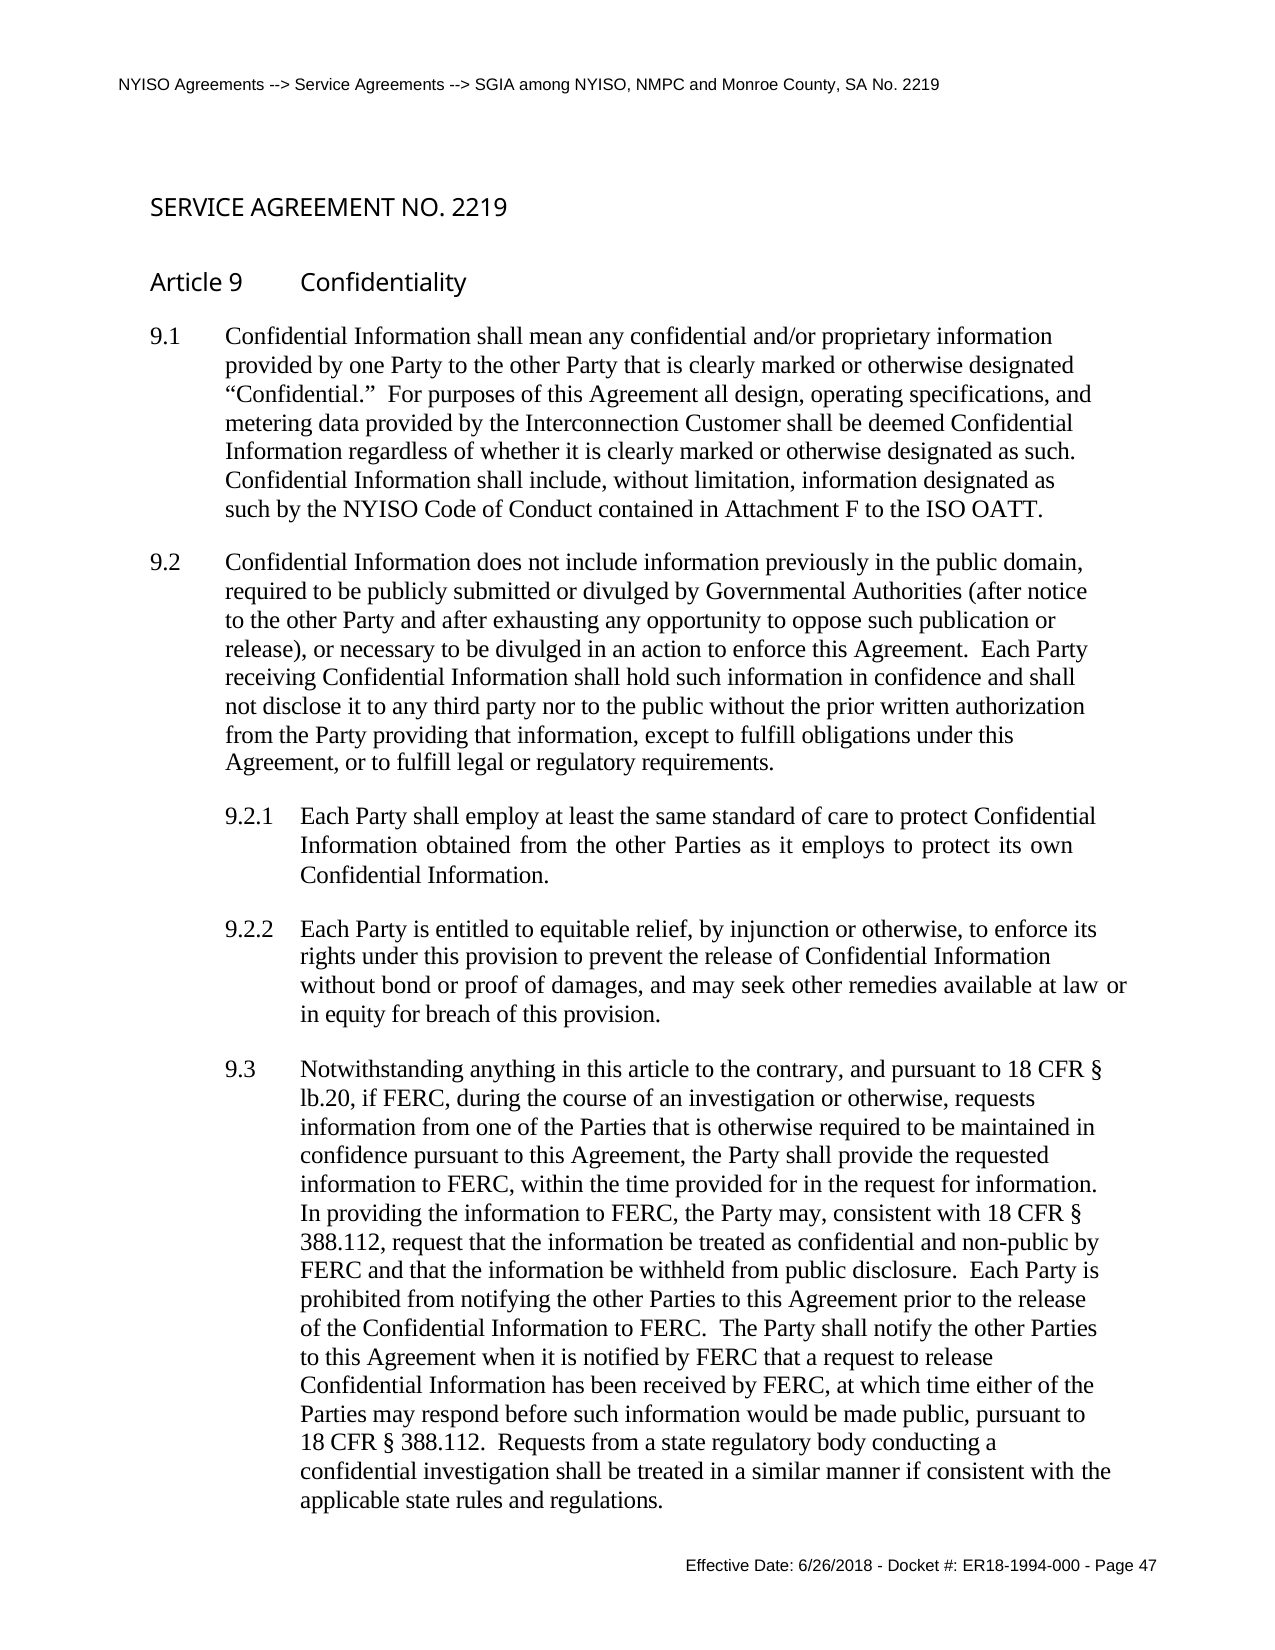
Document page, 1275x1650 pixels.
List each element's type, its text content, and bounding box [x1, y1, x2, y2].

text lb.20, if FERC, during the course of an investigation or otherwise, requests [300, 1083, 1275, 1112]
text provided by one Party to the other Party that is clearly marked or otherwise designated “Confidential.” For purposes of this Agreement all design, operating specifications, and metering data provided by the Interconnection Customer shall be deemed Confidential Information regardless of whether it is clearly marked or otherwise designated as such. Confidential Information shall include, without limitation, information designated as such by the NYISO Code of Conduct contained in Attachment F to the ISO OATT. [225, 351, 1129, 523]
text 18 CFR § 388.112. Requests from a state regulatory body conducting a [300, 1428, 1275, 1456]
text 9.1 Confidential Information shall mean any confidential and/or proprietary information [150, 322, 1275, 351]
text 9.3 Notwithstanding anything in this article to the contrary, and pursuant to 18 CFR § [225, 1054, 1275, 1083]
text Article 9 Confidentiality [150, 268, 1275, 297]
text rights under this provision to prevent the release of Confidential Information [300, 943, 1275, 970]
text SERVICE AGREEMENT NO. 2219 [150, 193, 1275, 222]
text 9.2.1 Each Party shall employ at least the same standard of care to protect Confidential [225, 802, 1275, 830]
text Agreement, or to fulfill legal or regulatory requirements. [225, 749, 1275, 776]
text Information obtained from the other Parties as it employs to protect its own Confidential Information. [300, 831, 1074, 889]
text without bond or proof of damages, and may seek other remedies available at law or in equity for breach of this provision. [300, 970, 1127, 1029]
text confidential investigation shall be treated in a similar manner if consistent with the applicable state rules and regulations. [300, 1456, 1111, 1514]
text required to be publicly submitted or divulged by Governmental Authorities (after notice to the other Party and after exhausting any opportunity to oppose such publication or release), or necessary to be divulged in an action to enforce this Agreement. Each Party receiving Confidential Information shall hold such information in confidence and shall not disclose it to any third party nor to the public without the prior written authorization from the Party providing that information, except to fulfill obligations under this [225, 577, 1126, 749]
text 9.2.2 Each Party is entitled to equitable relief, by injunction or otherwise, to enforce its [225, 914, 1275, 943]
text information from one of the Parties that is otherwise required to be maintained in confidence pursuant to this Agreement, the Party shall provide the requested information to FERC, within the time provided for in the request for information. In providing the information to FERC, the Party may, consistent with 18 CFR § 388.112, request that the information be treated as confidential and non-public by FERC and that the information be withheld from public disclosure. Each Party is prohibited from notifying the other Parties to this Agreement prior to the release of the Confidential Information to FERC. The Party shall notify the other Parties to this Agreement when it is notified by FERC that a request to release Confidential Information has been received by FERC, at which time either of the Parties may respond before such information would be made public, pursuant to [300, 1112, 1136, 1428]
text 9.2 Confidential Information does not include information previously in the public domain, [150, 547, 1275, 576]
